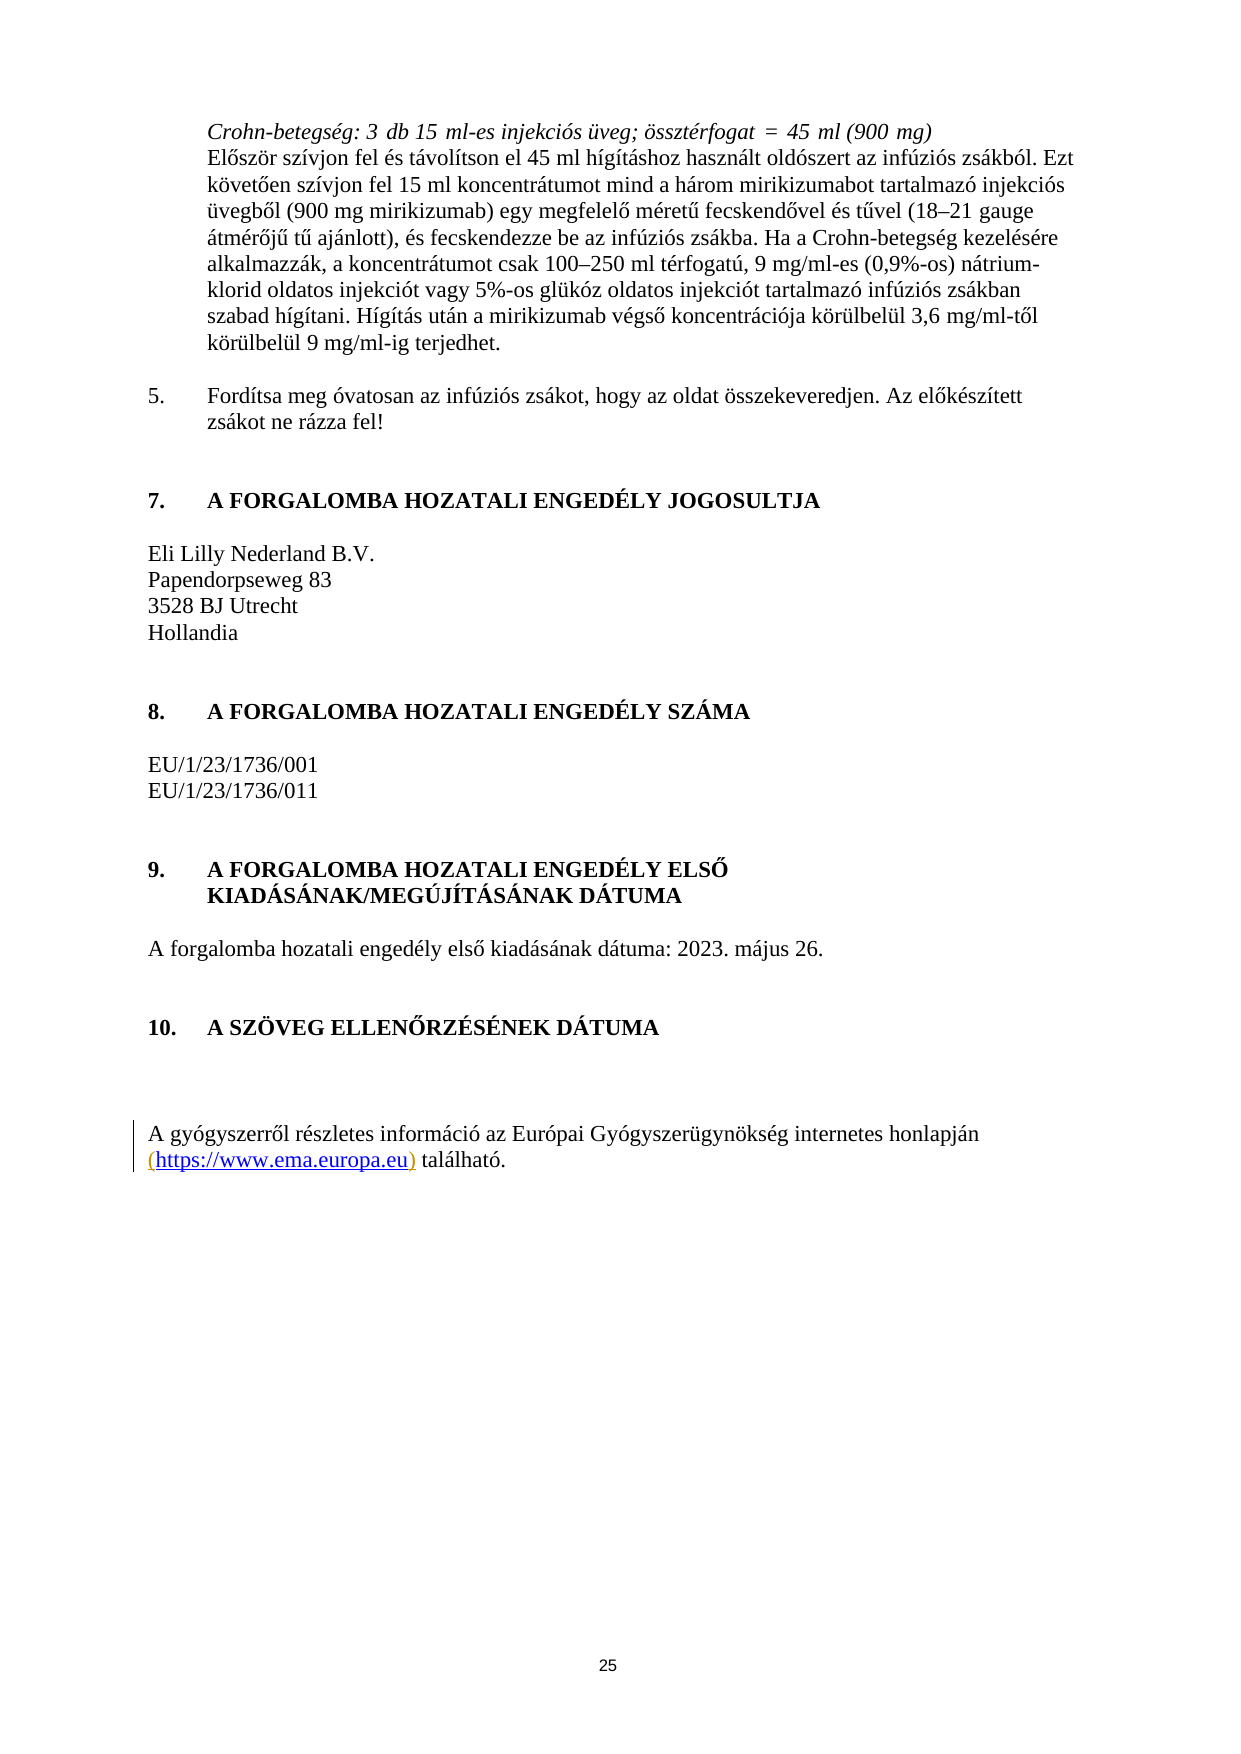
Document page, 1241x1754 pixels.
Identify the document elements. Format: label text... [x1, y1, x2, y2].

text Papendorpseweg 83 [148, 566, 1078, 592]
text Hollandia [148, 619, 1078, 645]
list Először szívjon fel és távolítson el 45 ml hígításhoz használt oldószert az infúziós zsákból. Ezt követően szívjon fel 15 ml koncentrátumot mind a három mirikizumabot tartalmazó injekciós üvegből (900 mg mirikizumab) egy megfelelő méretű fecskendővel és tűvel (18–21 gauge átmérőjű tű ajánlott), és fecskendezze be az infúziós zsákba. Ha a Crohn-betegség kezelésére alkalmazzák, a koncentrátumot csak 100–250 ml térfogatú, 9 mg/ml-es (0,9%-os) nátrium-klorid oldatos injekciót vagy 5%-os glükóz oldatos injekciót tartalmazó infúziós zsákban szabad hígítani. Hígítás után a mirikizumab végső koncentrációja körülbelül 3,6 mg/ml-től körülbelül 9 mg/ml-ig terjedhet. [207, 144, 1078, 355]
list Crohn-betegség: 3 db 15 ml-es injekciós üveg; össztérfogat = 45 ml (900 mg) [207, 118, 1078, 144]
list 10. A SZÖVEG ELLENŐRZÉSÉNEK DÁTUMA [148, 1014, 1078, 1041]
text EU/1/23/1736/001 [148, 751, 1067, 777]
list A gyógyszerről részletes információ az Európai Gyógyszerügynökség internetes honlapján https://www.ema.europa.eu található. [148, 1119, 1078, 1172]
text 7. A FORGALOMBA HOZATALI ENGEDÉLY JOGOSULTJA [148, 487, 1078, 513]
text EU/1/23/1736/011 [148, 777, 1078, 803]
text 9. A FORGALOMBA HOZATALI ENGEDÉLY ELSŐ KIADÁSÁNAK/MEGÚJÍTÁSÁNAK DÁTUMA [148, 856, 1078, 909]
text 8. A FORGALOMBA HOZATALI ENGEDÉLY SZÁMA [148, 698, 1078, 724]
text 3528 BJ Utrecht [148, 592, 1078, 619]
list A forgalomba hozatali engedély első kiadásának dátuma: 2023. május 26. [148, 935, 1078, 961]
list Fordítsa meg óvatosan az infúziós zsákot, hogy az oldat összekeveredjen. Az előkészített zsákot ne rázza fel! [148, 382, 1078, 434]
text Eli Lilly Nederland B.V. [148, 540, 1078, 566]
